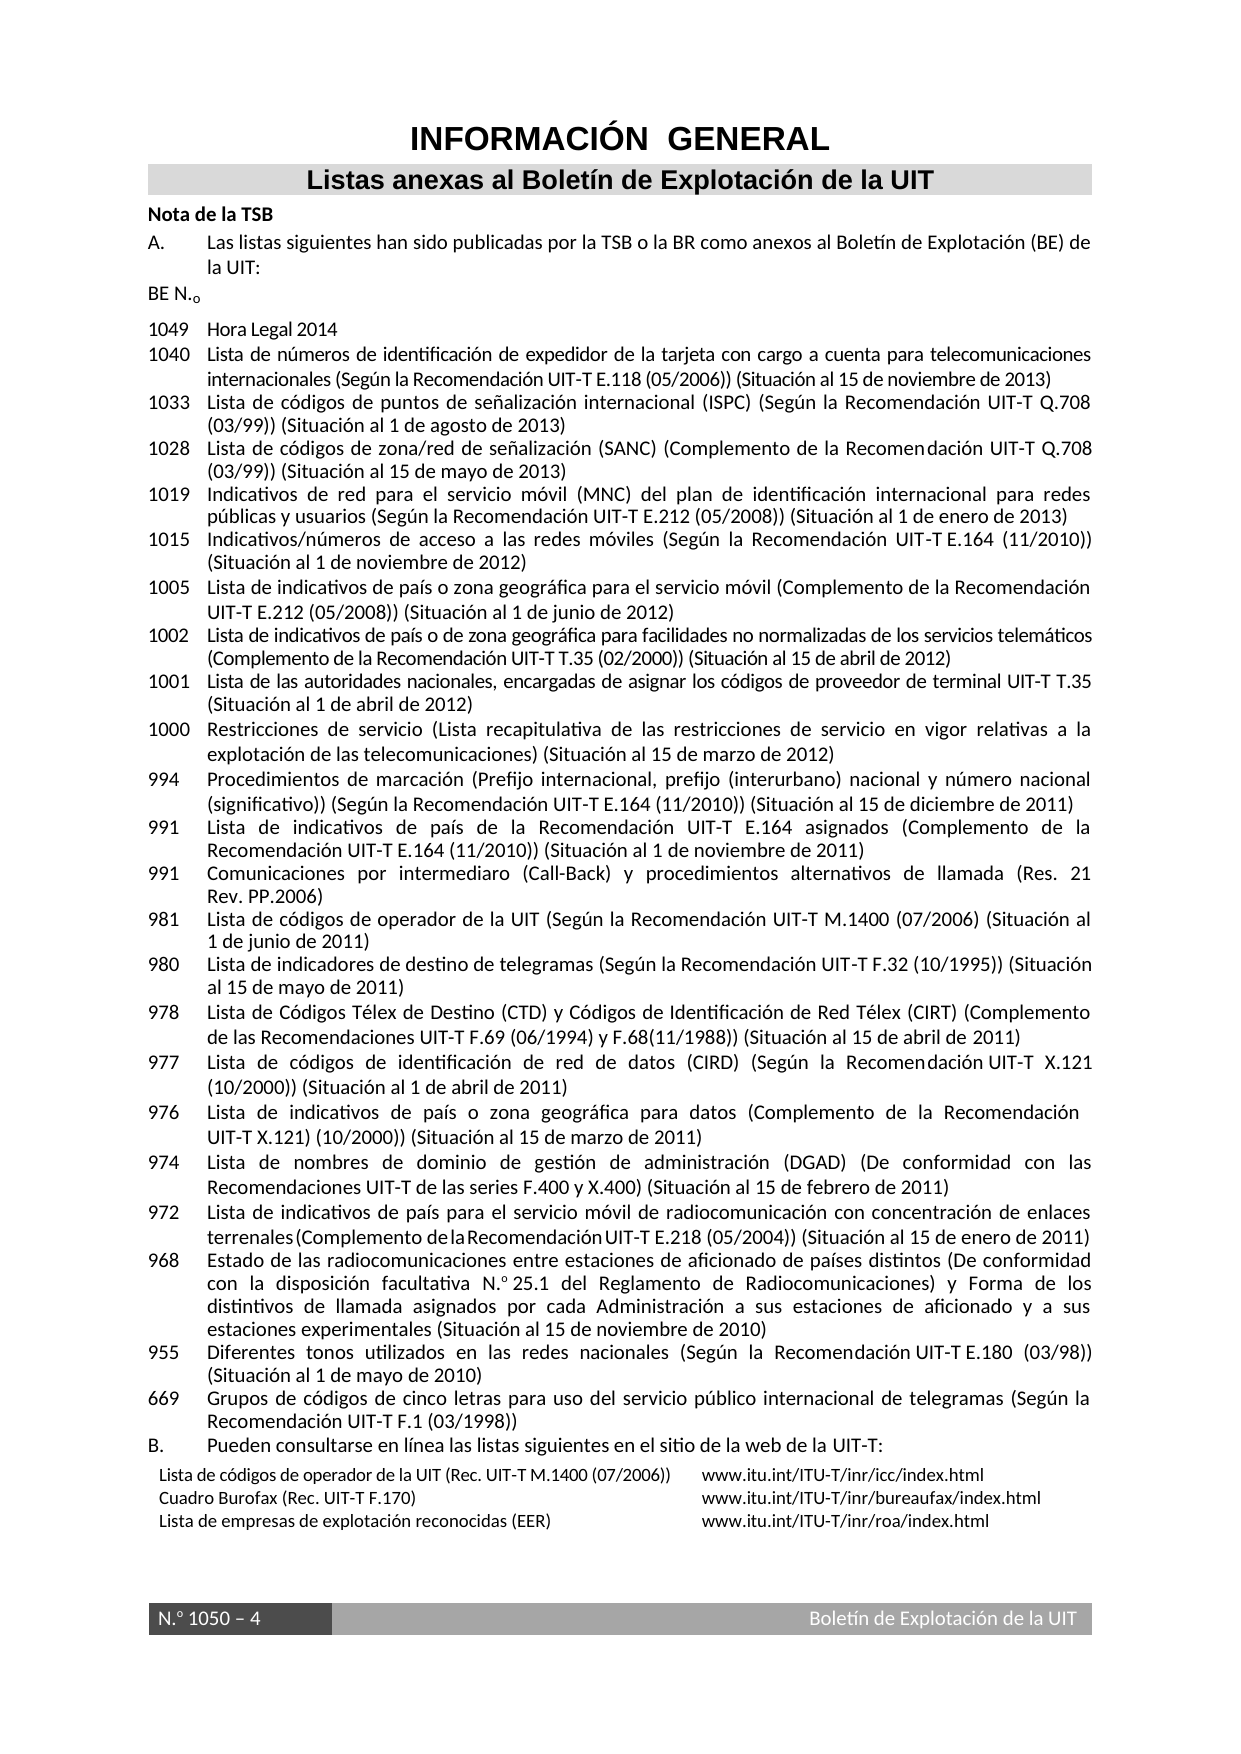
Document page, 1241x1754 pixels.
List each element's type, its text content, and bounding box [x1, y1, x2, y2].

text 978 Lista de Códigos Télex de Destino (CTD) y Códigos de Identificación de Red Télex (CIRT) (Complemento de las Recomendaciones UIT-T F.69 (06/1994) y F.68(11/1988)) (Situación al 15 de abril de 2011) [148, 999, 1092, 1049]
text 977 Lista de códigos de identificación de red de datos (CIRD) (Según la Recomendación UIT-T X.121 (10/2000)) (Situación al 1 de abril de 2011) [148, 1049, 1092, 1099]
table_cell www.itu.int/ITU-T/inr/bureaufax/index.html [690, 1486, 1093, 1509]
text 981 Lista de códigos de operador de la UIT (Según la Recomendación UIT-T M.1400 (07/2006) (Situación al 1 de junio de 2011) [148, 908, 1092, 953]
text BE N.o [148, 280, 1092, 316]
text 972 Lista de indicativos de país para el servicio móvil de radiocomunicación con concentración de enlaces terrenales (Complemento de la Recomendación UIT-T E.218 (05/2004)) (Situación al 15 de enero de 2011) [148, 1199, 1092, 1249]
table_header www.itu.int/ITU-T/inr/icc/index.html [690, 1463, 1093, 1486]
text 669 Grupos de códigos de cinco letras para uso del servicio público internacional de telegramas (Según la Recomendación UIT-T F.1 (03/1998)) [148, 1387, 1092, 1433]
text B. Pueden consultarse en línea las listas siguientes en el sitio de la web de la UIT-T: [148, 1433, 1092, 1458]
text 980 Lista de indicadores de destino de telegramas (Según la Recomendación UIT-T F.32 (10/1995)) (Situación al 15 de mayo de 2011) [148, 953, 1092, 999]
text 994 Procedimientos de marcación (Prefijo internacional, prefijo (interurbano) nacional y número nacional (significativo)) (Según la Recomendación UIT-T E.164 (11/2010)) (Situación al 15 de diciembre de 2011) [148, 766, 1092, 816]
table_header Lista de códigos de operador de la UIT (Rec. UIT-T M.1400 (07/2006)) [148, 1463, 690, 1486]
text 1002 Lista de indicativos de país o de zona geográfica para facilidades no normalizadas de los servicios telemáticos (Complemento de la Recomendación UIT-T T.35 (02/2000)) (Situación al 15 de abril de 2012) [148, 624, 1092, 670]
table_cell Cuadro Burofax (Rec. UIT-T F.170) [148, 1486, 690, 1509]
text 991 Comunicaciones por intermediaro (Call-Back) y procedimientos alternativos de llamada (Res. 21 Rev. PP.2006) [148, 862, 1092, 908]
subtitle Listas anexas al Boletín de Explotación de la UIT [148, 164, 1092, 195]
text 1019 Indicativos de red para el servicio móvil (MNC) del plan de identificación internacional para redes públicas y usuarios (Según la Recomendación UIT-T E.212 (05/2008)) (Situación al 1 de enero de 2013) [148, 483, 1092, 528]
text 1040 Lista de números de identificación de expedidor de la tarjeta con cargo a cuenta para telecomunicaciones internacionales (Según la Recomendación UIT-T E.118 (05/2006)) (Situación al 15 de noviembre de 2013) [148, 341, 1092, 391]
text 1033 Lista de códigos de puntos de señalización internacional (ISPC) (Según la Recomendación UIT-T Q.708 (03/99)) (Situación al 1 de agosto de 2013) [148, 391, 1092, 437]
title Nota de la TSB [148, 201, 1092, 227]
text 1028 Lista de códigos de zona/red de señalización (SANC) (Complemento de la Recomendación UIT-T Q.708 (03/99)) (Situación al 15 de mayo de 2013) [148, 437, 1092, 483]
text 1001 Lista de las autoridades nacionales, encargadas de asignar los códigos de proveedor de terminal UIT-T T.35 (Situación al 1 de abril de 2012) [148, 670, 1092, 716]
text 1000 Restricciones de servicio (Lista recapitulativa de las restricciones de servicio en vigor relativas a la explotación de las telecomunicaciones) (Situación al 15 de marzo de 2012) [148, 716, 1092, 766]
text 1049 Hora Legal 2014 [148, 316, 1092, 341]
table_cell Lista de empresas de explotación reconocidas (EER) [148, 1509, 690, 1532]
text 1015 Indicativos/números de acceso a las redes móviles (Según la Recomendación UIT-T E.164 (11/2010)) (Situación al 1 de noviembre de 2012) [148, 528, 1092, 574]
text 1005 Lista de indicativos de país o zona geográfica para el servicio móvil (Complemento de la Recomendación UIT-T E.212 (05/2008)) (Situación al 1 de junio de 2012) [148, 574, 1092, 624]
text 976 Lista de indicativos de país o zona geográfica para datos (Complemento de la Recomendación UIT-T X.121) (10/2000)) (Situación al 15 de marzo de 2011) [148, 1099, 1092, 1149]
text 991 Lista de indicativos de país de la Recomendación UIT-T E.164 asignados (Complemento de la Recomendación UIT-T E.164 (11/2010)) (Situación al 1 de noviembre de 2011) [148, 816, 1092, 862]
text 955 Diferentes tonos utilizados en las redes nacionales (Según la Recomendación UIT-T E.180 (03/98)) (Situación al 1 de mayo de 2010) [148, 1341, 1092, 1387]
text 974 Lista de nombres de dominio de gestión de administración (DGAD) (De conformidad con las Recomendaciones UIT-T de las series F.400 y X.400) (Situación al 15 de febrero de 2011) [148, 1149, 1092, 1199]
text 968 Estado de las radiocomunicaciones entre estaciones de aficionado de países distintos (De conformidad con la disposición facultativa N.o 25.1 del Reglamento de Radiocomunicaciones) y Forma de los distintivos de llamada asignados por cada Administración a sus estaciones de aficionado y a sus estaciones experimentales (Situación al 15 de noviembre de 2010) [148, 1249, 1092, 1341]
subtitle INFORMACIÓN GENERAL [148, 119, 1092, 158]
table_cell www.itu.int/ITU-T/inr/roa/index.html [690, 1509, 1093, 1532]
title A. Las listas siguientes han sido publicadas por la TSB o la BR como anexos al Boletín de Explotación (BE) de la UIT: [148, 229, 1092, 280]
